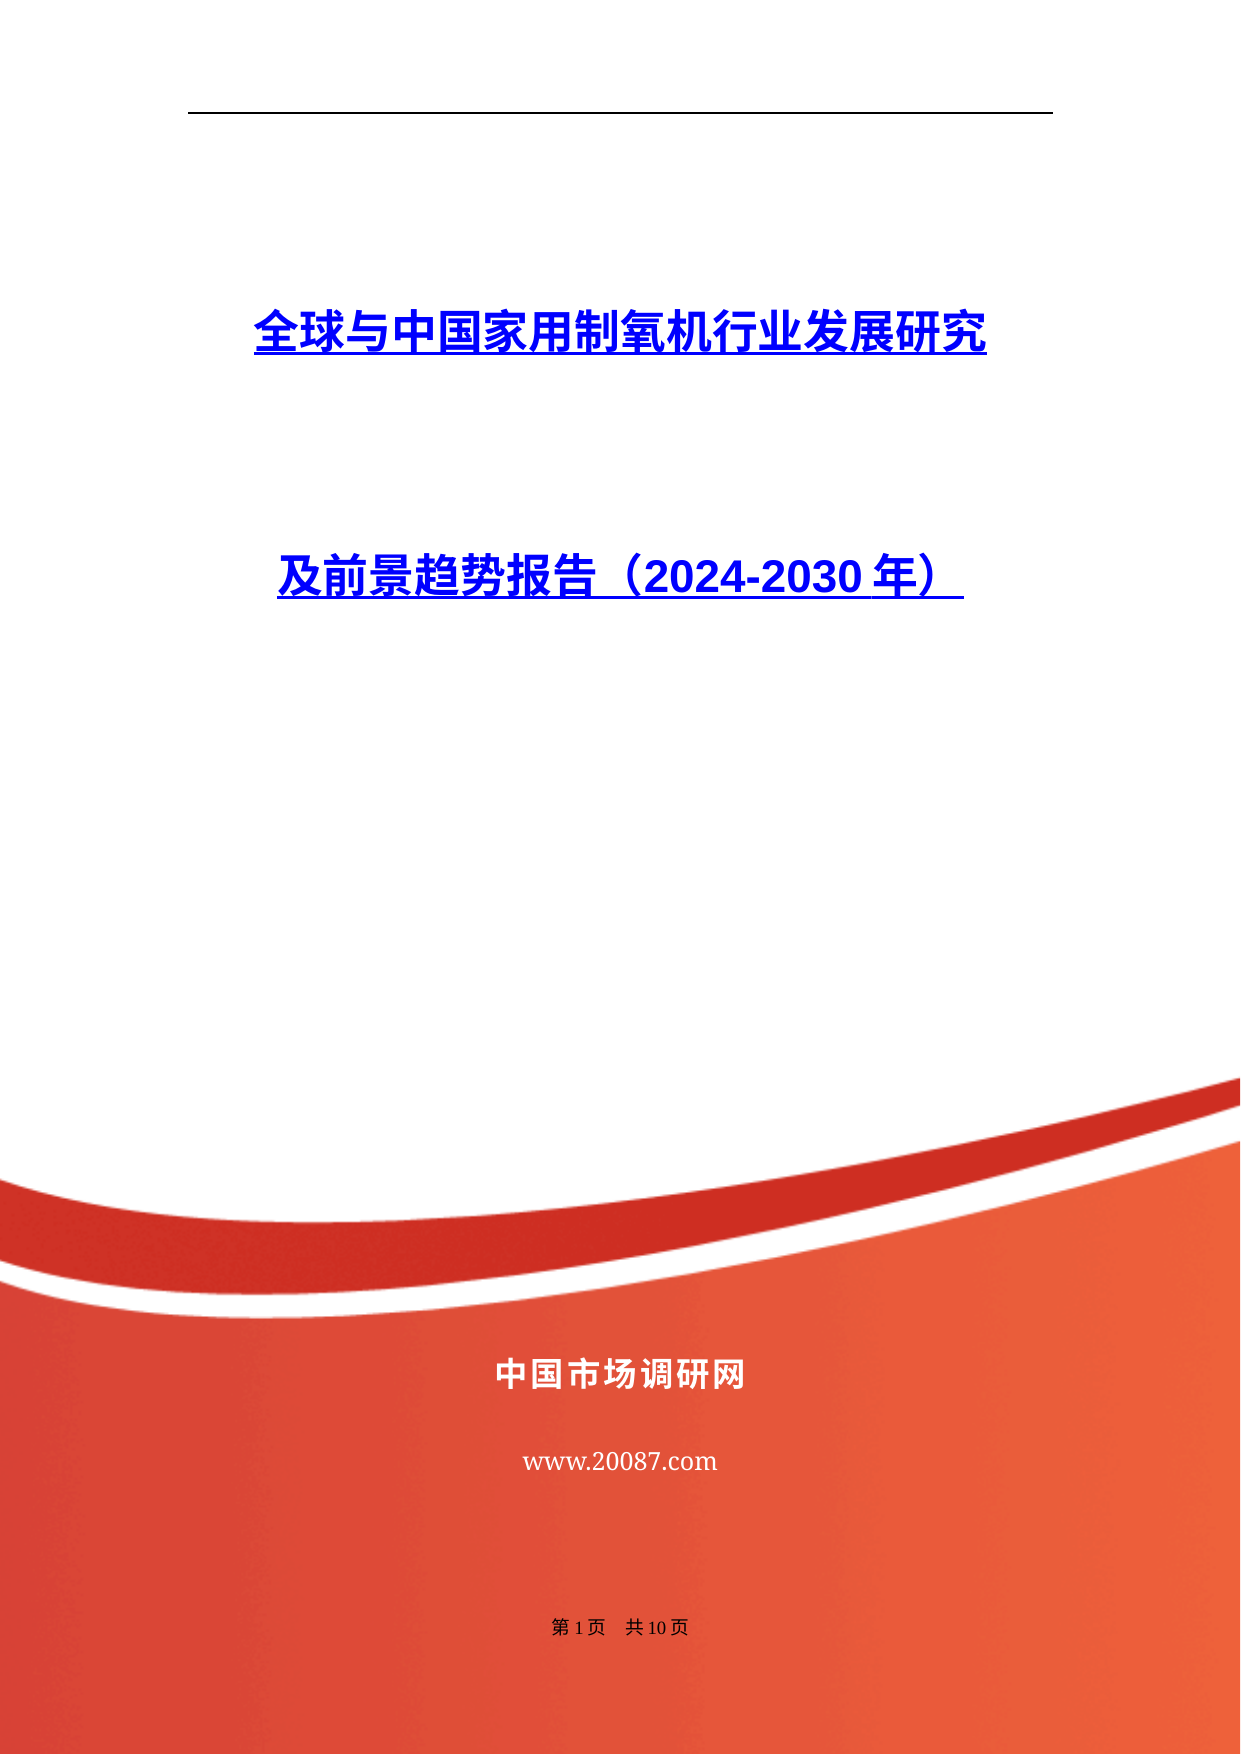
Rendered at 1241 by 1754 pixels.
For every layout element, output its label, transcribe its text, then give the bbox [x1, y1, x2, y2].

subtitle 中国市场调研网 [187, 1339, 1053, 1404]
table_header 全球与中国家用制氧机行业发展研究及前景趋势报告（2024-2030年） [188, 207, 1053, 773]
text www.20087.com [187, 1428, 1053, 1493]
picture [0, 1006, 1241, 1754]
